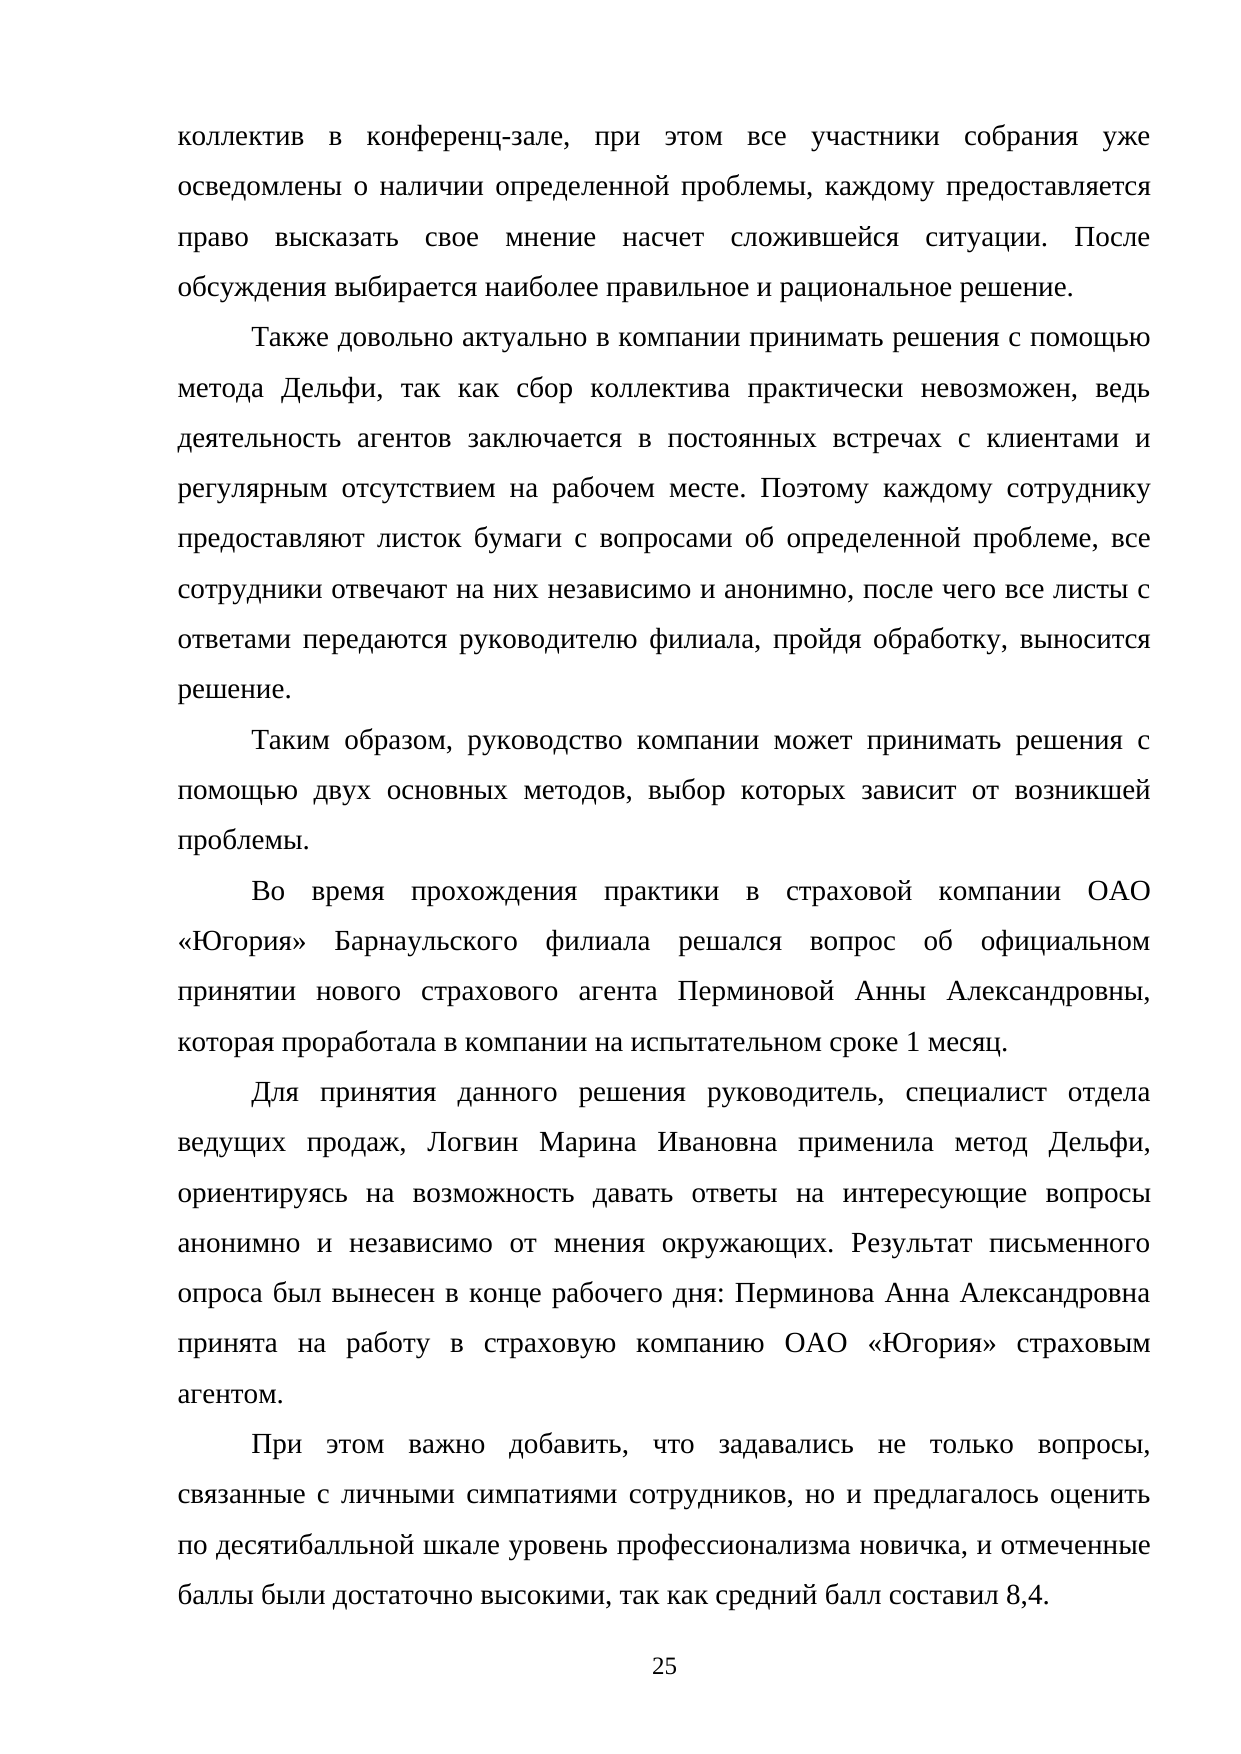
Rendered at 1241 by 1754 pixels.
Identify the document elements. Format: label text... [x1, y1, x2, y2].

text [177, 118, 1152, 303]
text Во время прохождения практики в страховой компании ОАО «Югория» Барнаульского филиала решался вопрос об официальном принятии нового страхового агента Перминовой Анны Александровны, которая проработала в компании на испытательном сроке 1 месяц. [177, 873, 1152, 1057]
text Таким образом, руководство компании может принимать решения с помощью двух основных методов, выбор которых зависит от возникшей проблемы. [177, 722, 1152, 856]
text Для принятия данного решения руководитель, специалист отдела ведущих продаж, Логвин Марина Ивановна применила метод Дельфи, ориентируясь на возможность давать ответы на интересующие вопросы анонимно и независимо от мнения окружающих. Результат письменного опроса был вынесен в конце рабочего дня: Перминова Анна Александровна принята на работу в страховую компанию ОАО «Югория» страховым агентом. [177, 1074, 1152, 1409]
text При этом важно добавить, что задавались не только вопросы, связанные с личными симпатиями сотрудников, но и предлагалось оценить по десятибалльной шкале уровень профессионализма новичка, и отмеченные баллы были достаточно высокими, так как средний балл составил 8,4. [177, 1426, 1152, 1611]
text Также довольно актуально в компании принимать решения с помощью метода Дельфи, так как сбор коллектива практически невозможен, ведь деятельность агентов заключается в постоянных встречах с клиентами и регулярным отсутствием на рабочем месте. Поэтому каждому сотруднику предоставляют листок бумаги с вопросами об определенной проблеме, все сотрудники отвечают на них независимо и анонимно, после чего все листы с ответами передаются руководителю филиала, пройдя обработку, выносится решение. [177, 319, 1152, 705]
